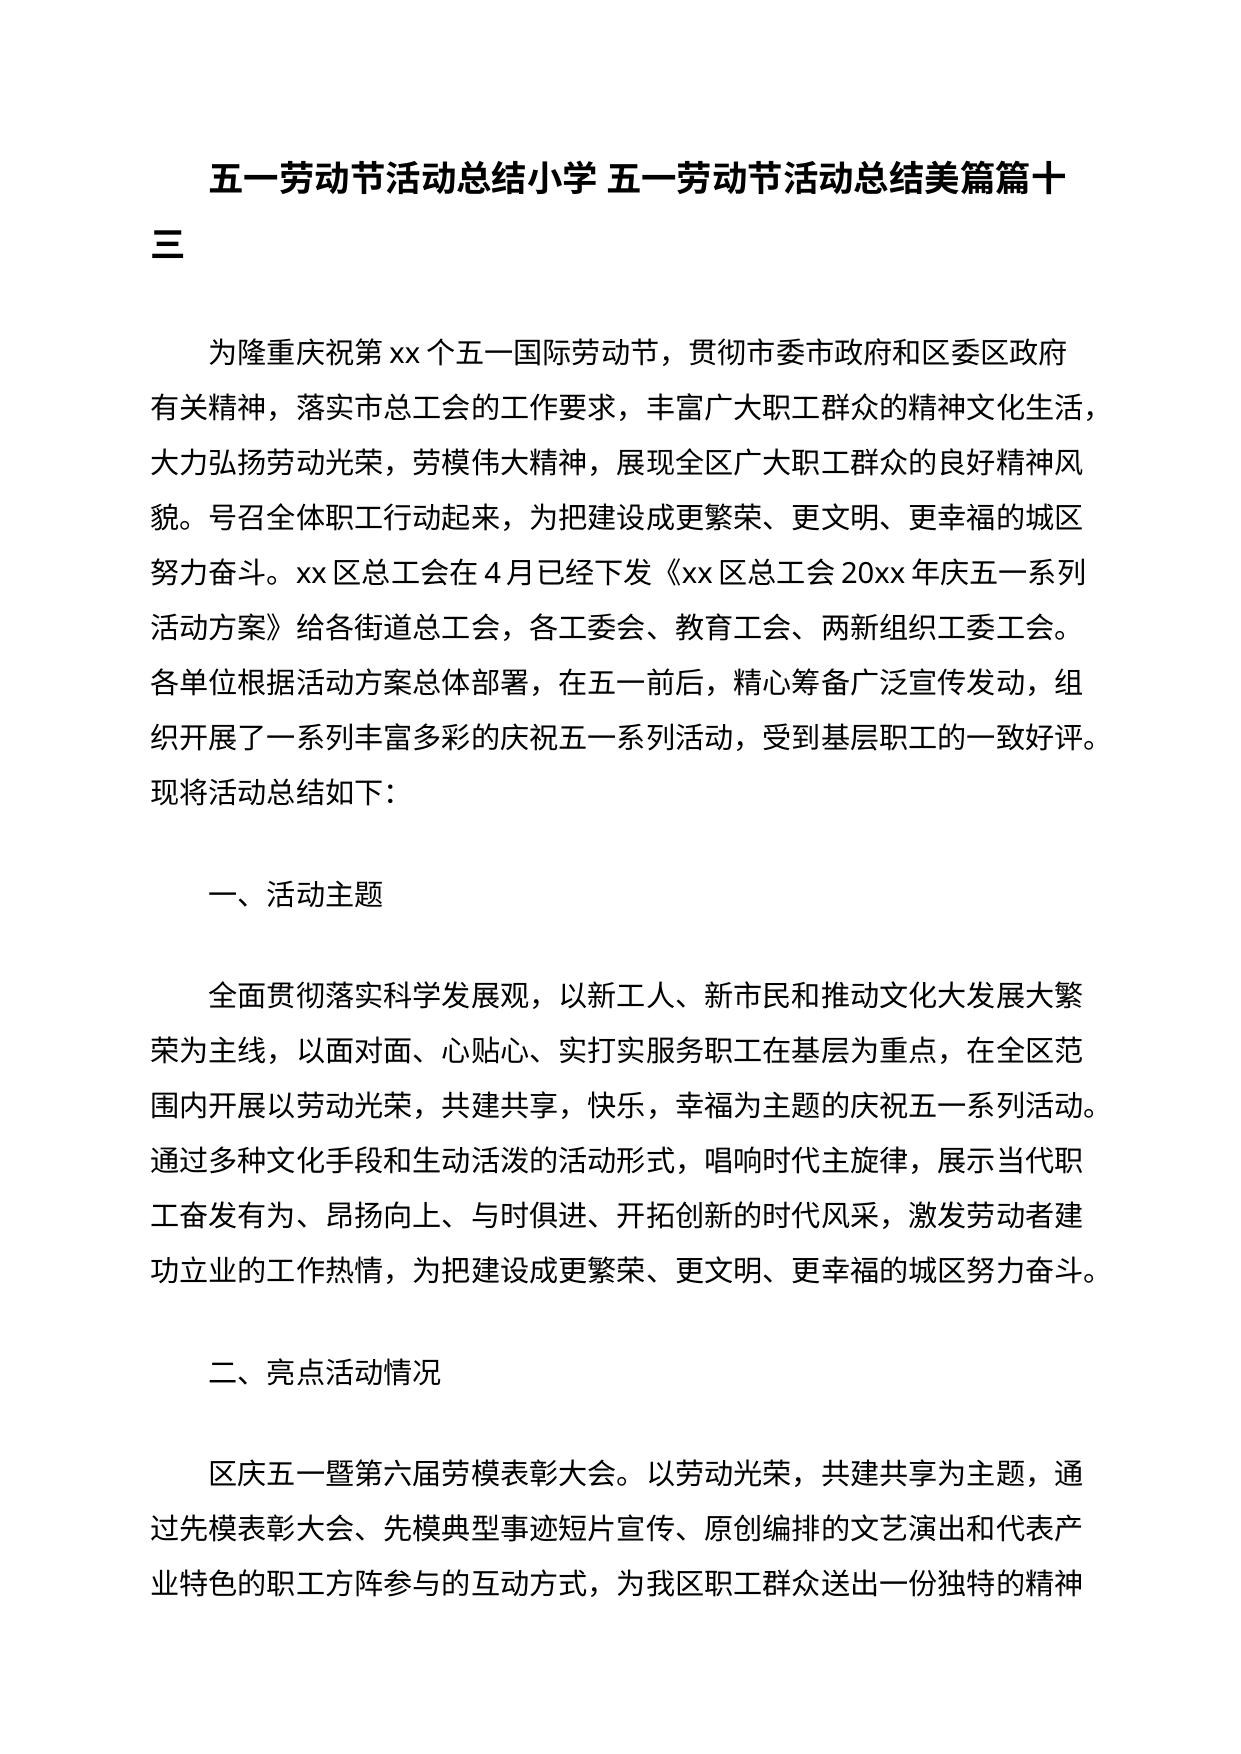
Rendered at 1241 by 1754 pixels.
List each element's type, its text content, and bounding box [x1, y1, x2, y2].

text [150, 1451, 1090, 1603]
text 一、活动主题 [150, 871, 1090, 913]
text 全面贯彻落实科学发展观，以新工人、新市民和推动文化大发展大繁荣为主线，以面对面、心贴心、实打实服务职工在基层为重点，在全区范围内开展以劳动光荣，共建共享，快乐，幸福为主题的庆祝五一系列活动。通过多种文化手段和生动活泼的活动形式，唱响时代主旋律，展示当代职工奋发有为、昂扬向上、与时俱进、开拓创新的时代风采，激发劳动者建功立业的工作热情，为把建设成更繁荣、更文明、更幸福的城区努力奋斗。 [150, 973, 1090, 1290]
text 五一劳动节活动总结小学 五一劳动节活动总结美篇篇十三 [150, 150, 1090, 268]
text 二、亮点活动情况 [150, 1349, 1090, 1391]
text 为隆重庆祝第xx个五一国际劳动节，贯彻市委市政府和区委区政府有关精神，落实市总工会的工作要求，丰富广大职工群众的精神文化生活，大力弘扬劳动光荣，劳模伟大精神，展现全区广大职工群众的良好精神风貌。号召全体职工行动起来，为把建设成更繁荣、更文明、更幸福的城区努力奋斗。xx区总工会在4月已经下发《xx区总工会20xx年庆五一系列活动方案》给各街道总工会，各工委会、教育工会、两新组织工委工会。各单位根据活动方案总体部署，在五一前后，精心筹备广泛宣传发动，组织开展了一系列丰富多彩的庆祝五一系列活动，受到基层职工的一致好评。现将活动总结如下： [150, 330, 1090, 812]
